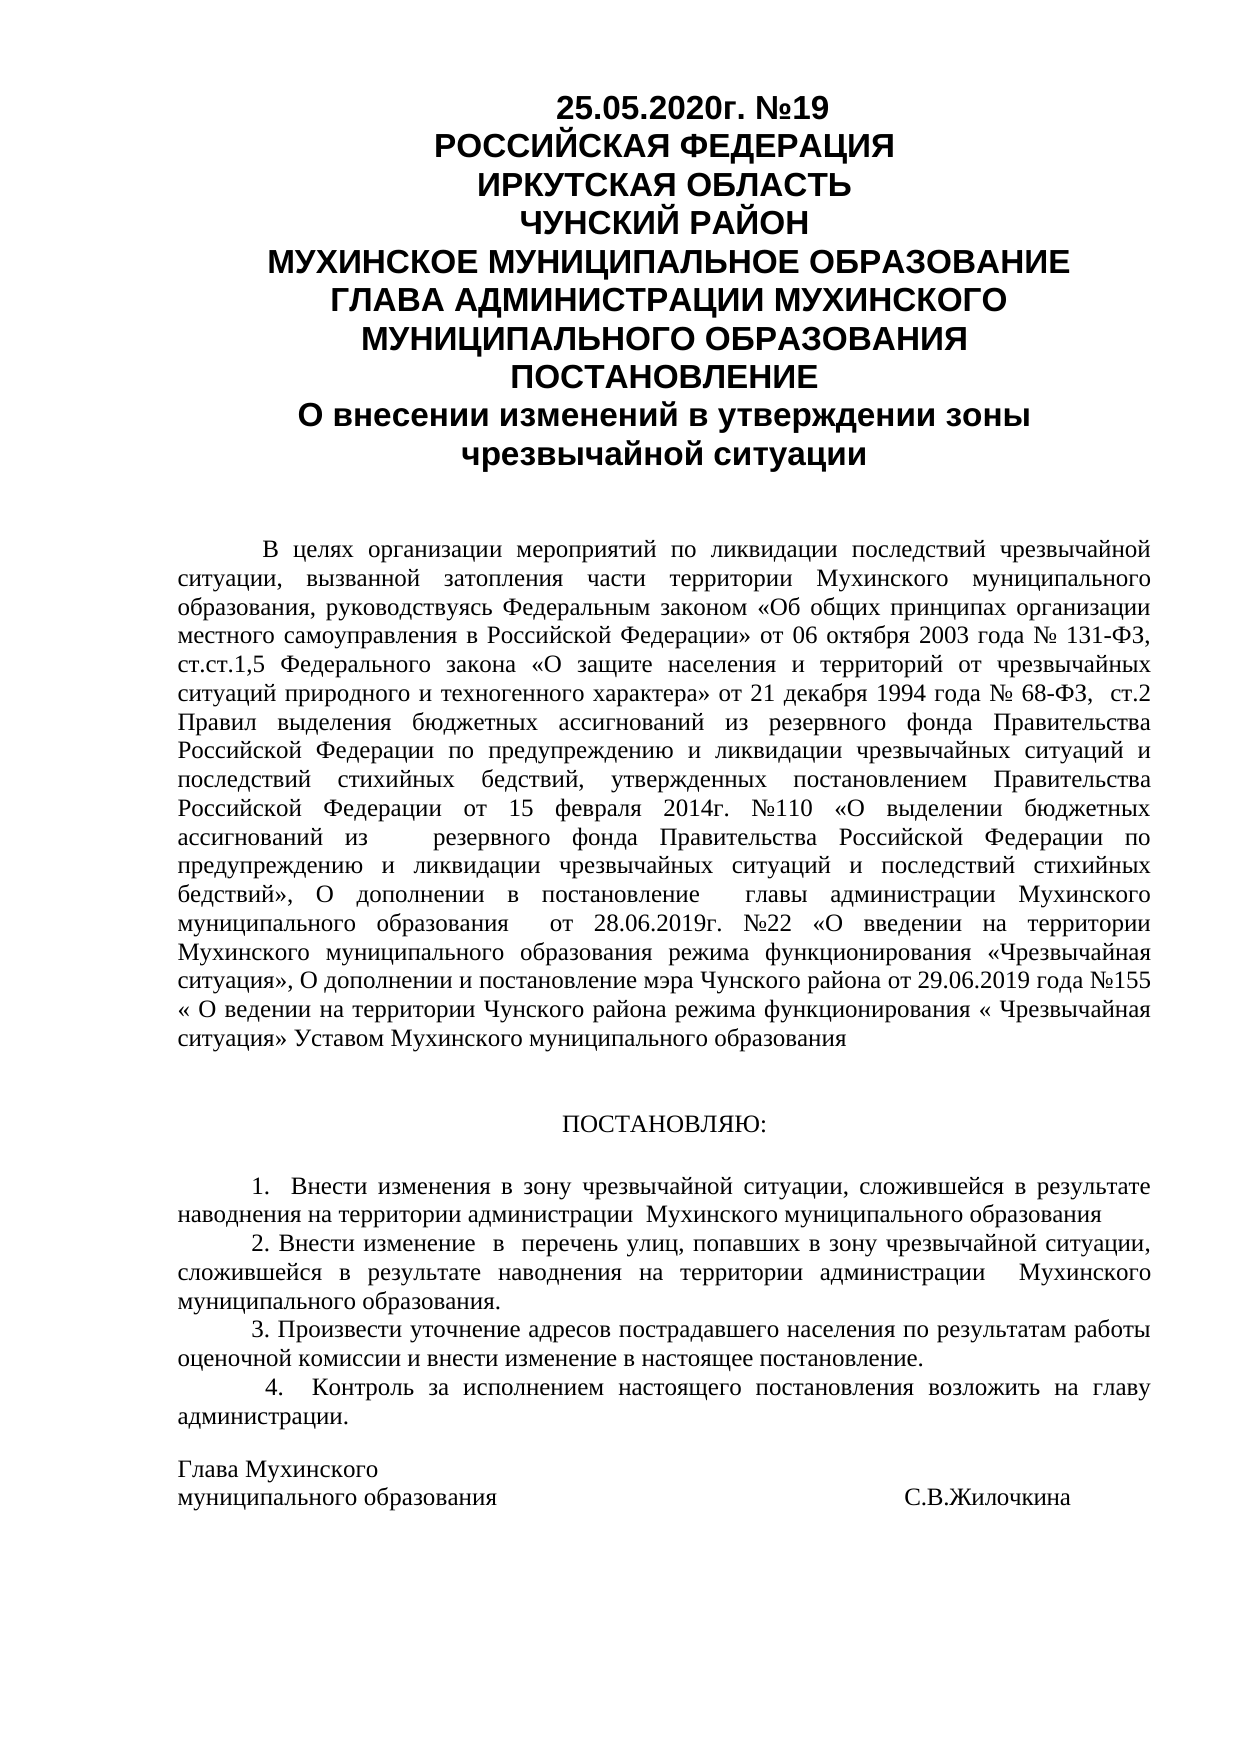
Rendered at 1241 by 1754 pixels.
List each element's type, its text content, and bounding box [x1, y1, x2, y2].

list 3. Произвести уточнение адресов пострадавшего населения по результатам работы оценочной комиссии и внести изменение в настоящее постановление. [177, 1314, 1152, 1372]
text 1. Внести изменения в зону чрезвычайной ситуации, сложившейся в результате наводнения на территории администрации Мухинского муниципального образования [177, 1171, 1152, 1228]
text Глава Мухинского [177, 1454, 1152, 1482]
text В целях организации мероприятий по ликвидации последствий чрезвычайной ситуации, вызванной затопления части территории Мухинского муниципального образования, руководствуясь Федеральным законом «Об общих принципах организации местного самоуправления в Российской Федерации» от 06 октября 2003 года № 131-ФЗ, ст.ст.1,5 Федерального закона «О защите населения и территорий от чрезвычайных ситуаций природного и техногенного характера» от 21 декабря 1994 года № 68-ФЗ, ст.2 Правил выделения бюджетных ассигнований из резервного фонда Правительства Российской Федерации по предупреждению и ликвидации чрезвычайных ситуаций и последствий стихийных бедствий, утвержденных постановлением Правительства Российской Федерации от 15 февраля 2014г. №110 «О выделении бюджетных ассигнований из резервного фонда Правительства Российской Федерации по предупреждению и ликвидации чрезвычайных ситуаций и последствий стихийных бедствий», О дополнении в постановление главы администрации Мухинского муниципального образования от 28.06.2019г. №22 «О введении на территории Мухинского муниципального образования режима функционирования «Чрезвычайная ситуация», О дополнении и постановление мэра Чунского района от 29.06.2019 года №155 « О ведении на территории Чунского района режима функционирования « Чрезвычайная ситуация» Уставом Мухинского муниципального образования [177, 534, 1152, 1052]
text О внесении изменений в утверждении зоны чрезвычайной ситуации [177, 395, 1152, 472]
text ПОСТАНОВЛЕНИЕ [177, 357, 1152, 395]
text ЧУНСКИЙ РАЙОН [177, 203, 1152, 242]
text 25.05.2020г. №19 [177, 88, 1152, 126]
list 2. Внести изменение в перечень улиц, попавших в зону чрезвычайной ситуации, сложившейся в результате наводнения на территории администрации Мухинского муниципального образования. [177, 1228, 1152, 1314]
list 4. Контроль за исполнением настоящего постановления возложить на главу администрации. [177, 1372, 1152, 1429]
text ИРКУТСКАЯ ОБЛАСТЬ [177, 165, 1152, 203]
text муниципального образования С.В.Жилочкина [177, 1482, 1152, 1511]
text ПОСТАНОВЛЯЮ: [177, 1109, 1152, 1138]
text РОССИЙСКАЯ ФЕДЕРАЦИЯ [177, 126, 1152, 165]
text МУХИНСКОЕ МУНИЦИПАЛЬНОЕ ОБРАЗОВАНИЕ [177, 242, 1152, 280]
text ГЛАВА АДМИНИСТРАЦИИ МУХИНСКОГО МУНИЦИПАЛЬНОГО ОБРАЗОВАНИЯ [177, 280, 1152, 357]
